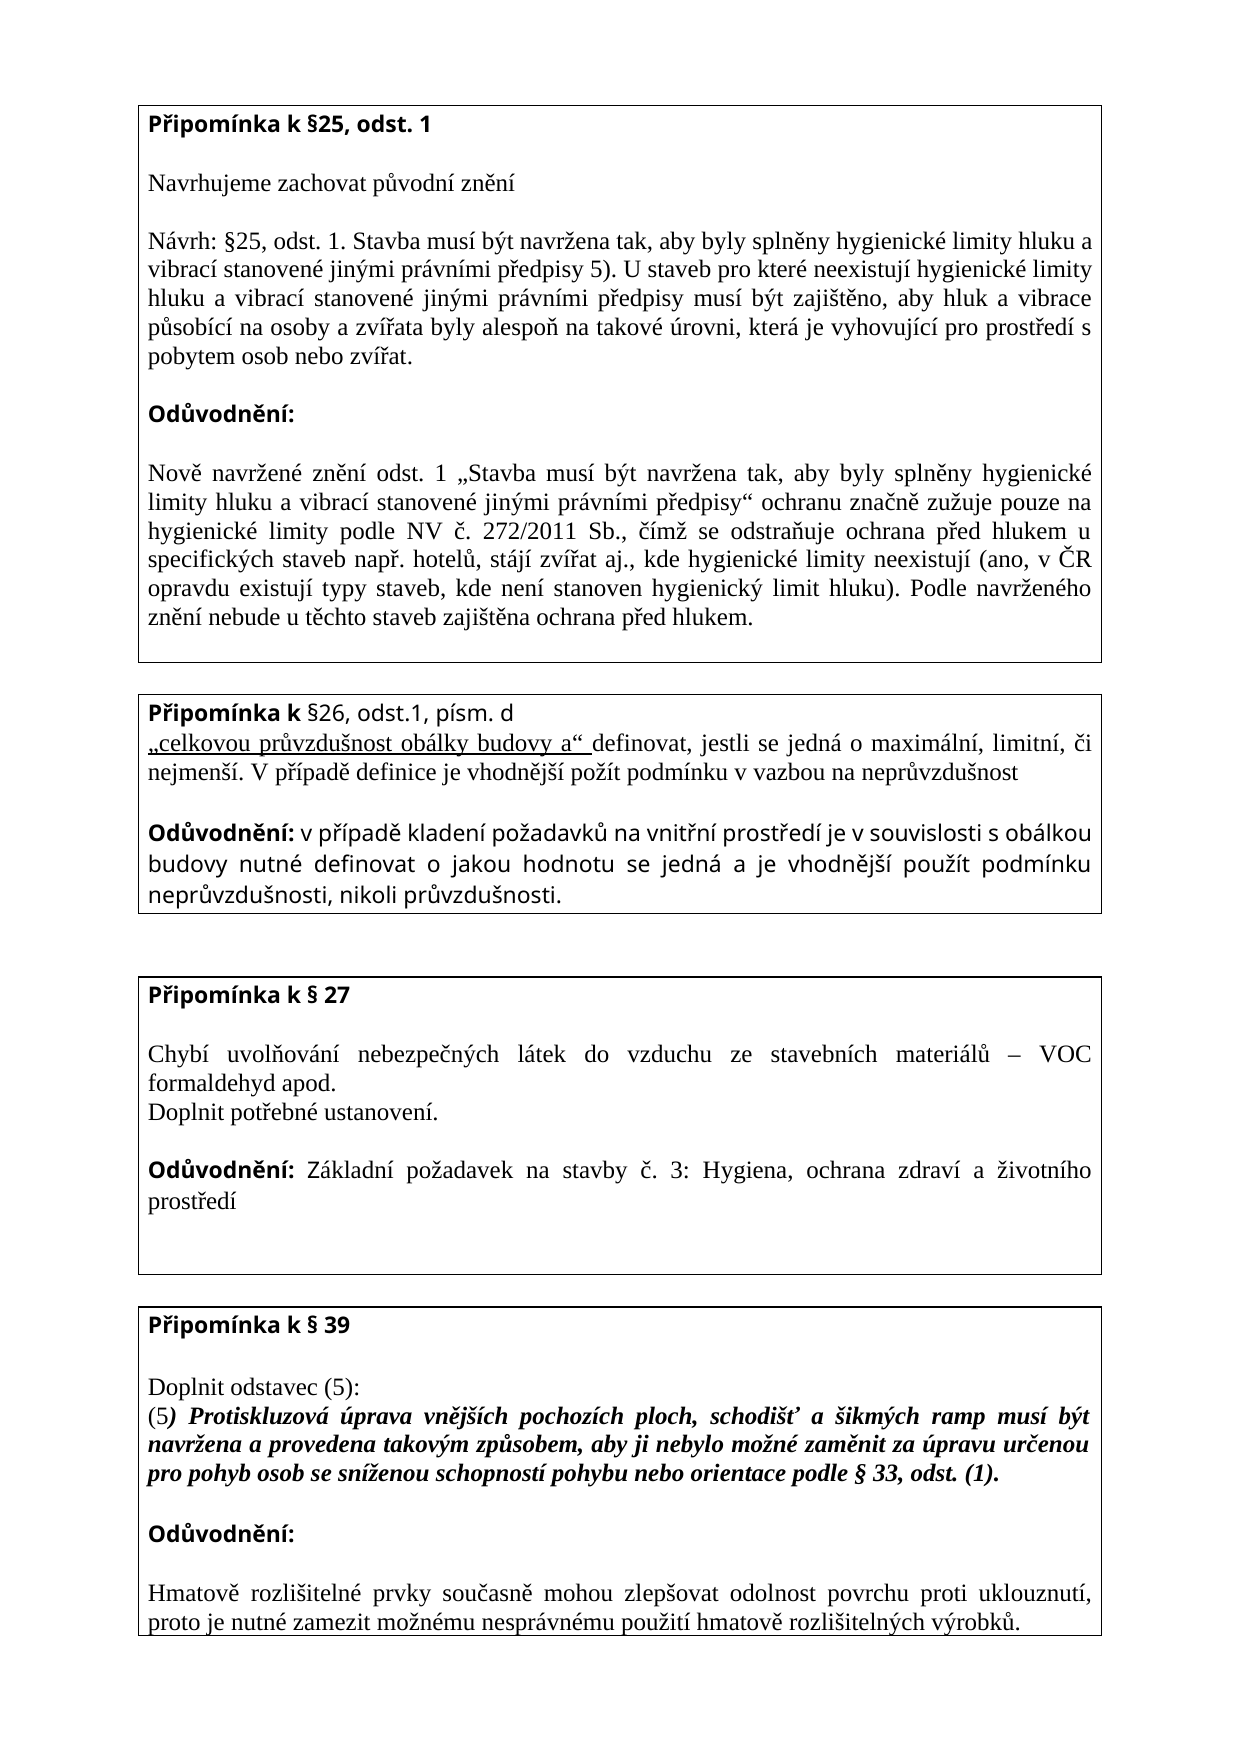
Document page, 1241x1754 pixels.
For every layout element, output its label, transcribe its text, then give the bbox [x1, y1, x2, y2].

text Doplnit potřebné ustanovení. [148, 1097, 1093, 1126]
text Odůvodnění: [148, 1518, 1093, 1549]
text Připomínka k § 27 [139, 978, 1101, 1011]
text Návrh: §25, odst. 1. Stavba musí být navržena tak, aby byly splněny hygienické limity hluku a vibrací stanovené jinými právními předpisy 5). U staveb pro které neexistují hygienické limity hluku a vibrací stanovené jinými právními předpisy musí být zajištěno, aby hluk a vibrace působící na osoby a zvířata byly alespoň na takové úrovni, která je vyhovující pro prostředí s pobytem osob nebo zvířat. [148, 226, 1093, 369]
text Odůvodnění: [148, 398, 1093, 429]
text (5) Protiskluzová úprava vnějších pochozích ploch, schodišť a šikmých ramp musí být navržena a provedena takovým způsobem, aby ji nebylo možné zaměnit za úpravu určenou pro pohyb osob se sníženou schopností pohybu nebo orientace podle § 33, odst. (1). [148, 1401, 1093, 1487]
text Připomínka k §26, odst.1, písm. d [139, 695, 1101, 728]
text „celkovou průvzdušnost obálky budovy a“ definovat, jestli se jedná o maximální, limitní, či nejmenší. V případě definice je vhodnější požít podmínku v vazbou na neprůvzdušnost [148, 728, 1093, 786]
text Připomínka k §25, odst. 1 [139, 106, 1101, 139]
text Odůvodnění: Základní požadavek na stavby č. 3: Hygiena, ochrana zdraví a životního prostředí [148, 1154, 1093, 1214]
list Odůvodnění: v případě kladení požadavků na vnitřní prostředí je v souvislosti s obálkou budovy nutné definovat o jakou hodnotu se jedná a je vhodnější použít podmínku neprůvzdušnosti, nikoli průvzdušnosti. [139, 814, 1101, 913]
text Navrhujeme zachovat původní znění [148, 168, 1093, 197]
text Chybí uvolňování nebezpečných látek do vzduchu ze stavebních materiálů – VOC formaldehyd apod. [148, 1039, 1093, 1097]
text Doplnit odstavec (5): [148, 1372, 1093, 1401]
text Připomínka k § 39 [139, 1308, 1101, 1341]
text Nově navržené znění odst. 1 „Stavba musí být navržena tak, aby byly splněny hygienické limity hluku a vibrací stanovené jinými právními předpisy“ ochranu značně zužuje pouze na hygienické limity podle NV č. 272/2011 Sb., čímž se odstraňuje ochrana před hlukem u specifických staveb např. hotelů, stájí zvířat aj., kde hygienické limity neexistují (ano, v ČR opravdu existují typy staveb, kde není stanoven hygienický limit hluku). Podle navrženého znění nebude u těchto staveb zajištěna ochrana před hlukem. [148, 458, 1093, 631]
text Hmatově rozlišitelné prvky současně mohou zlepšovat odolnost povrchu proti uklouznutí, proto je nutné zamezit možnému nesprávnému použití hmatově rozlišitelných výrobků. [148, 1578, 1093, 1635]
